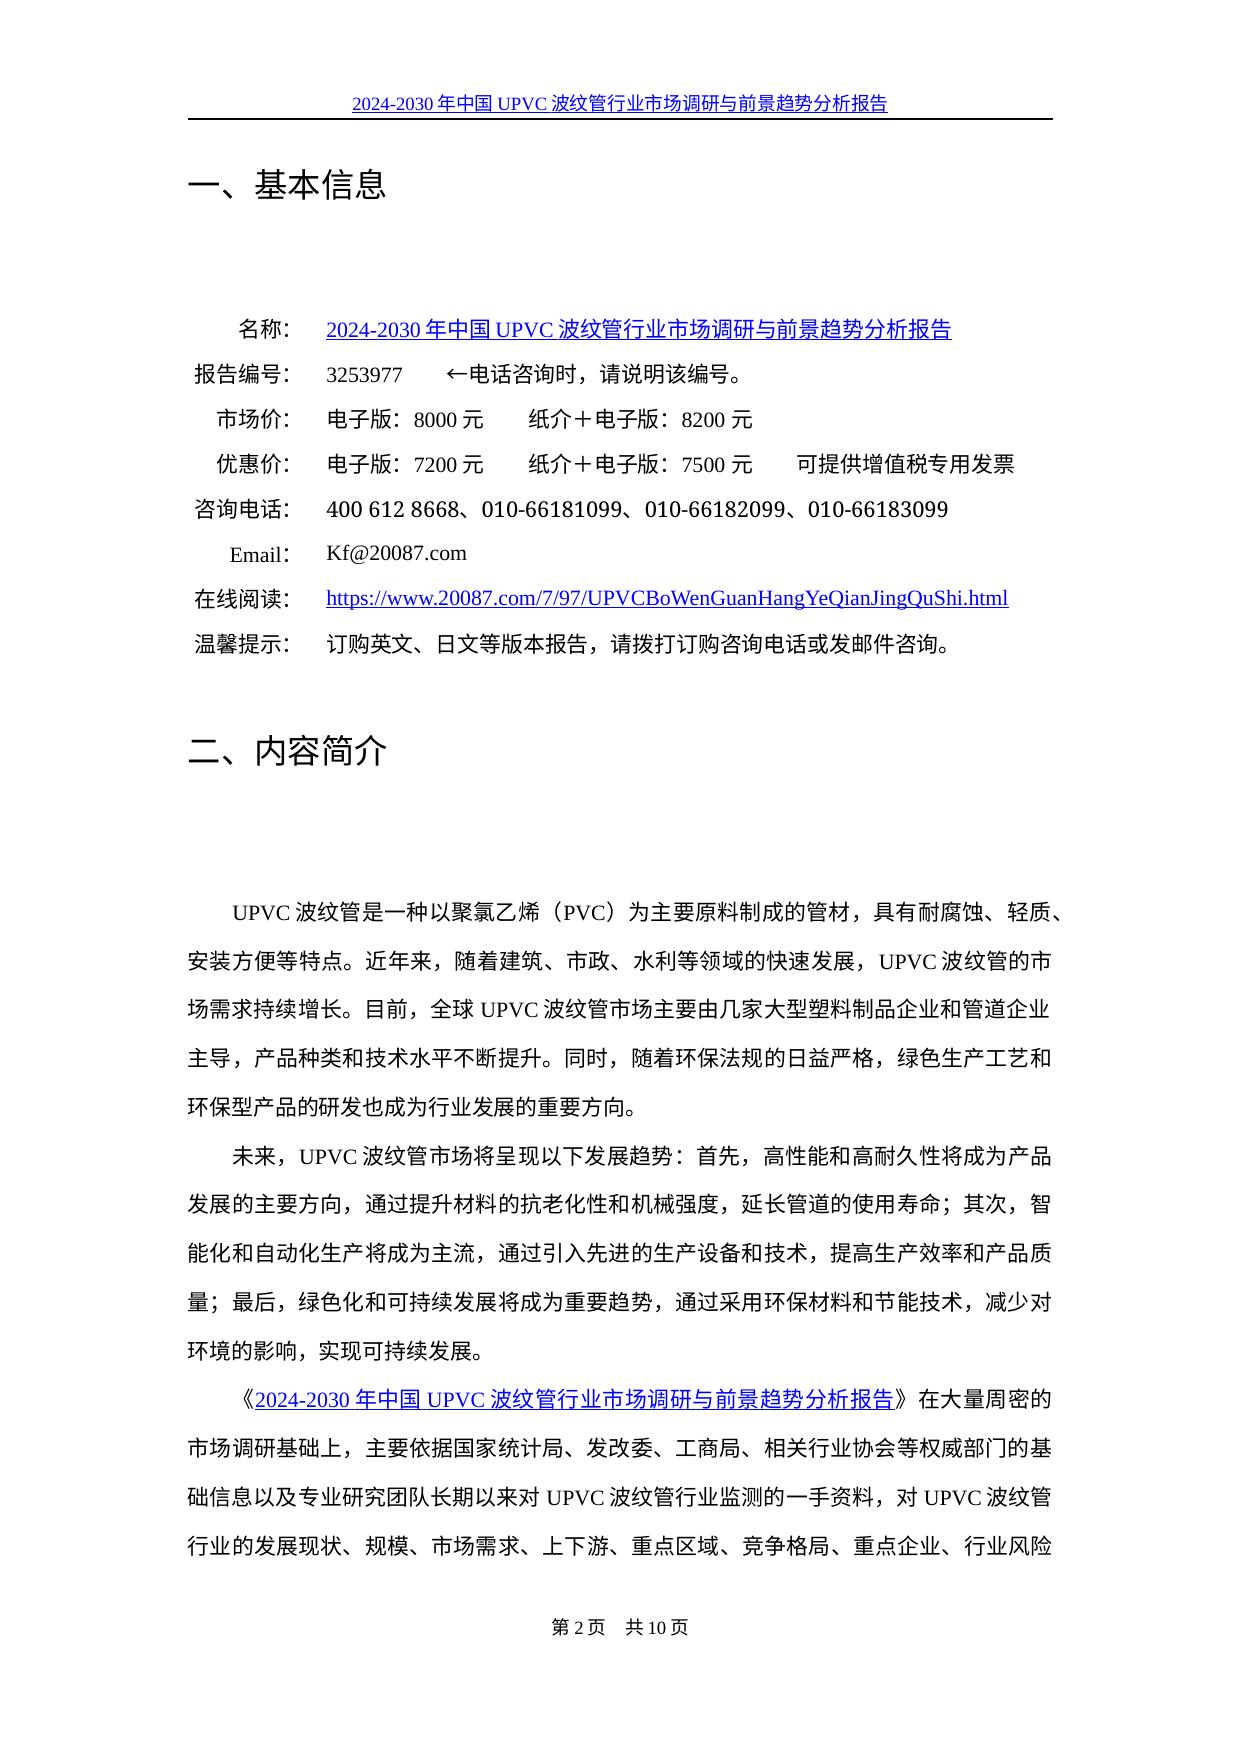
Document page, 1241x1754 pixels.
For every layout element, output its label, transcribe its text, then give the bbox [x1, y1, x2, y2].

table_cell 报告编号： [167, 357, 315, 402]
table_header 2024-2030年中国UPVC波纹管行业市场调研与前景趋势分析报告 [315, 312, 1073, 357]
table_cell 3253977 ←电话咨询时，请说明该编号。 [315, 357, 1073, 402]
table_cell 在线阅读： [167, 582, 315, 627]
table_cell 市场价： [167, 402, 315, 447]
table_cell 咨询电话： [167, 492, 315, 537]
table_cell [315, 582, 1073, 627]
table_cell 优惠价： [167, 447, 315, 492]
table_cell 电子版：7200 元 纸介＋电子版：7500 元 可提供增值税专用发票 [315, 447, 1073, 492]
title 一、基本信息 [187, 150, 1053, 215]
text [187, 894, 1053, 1561]
table_cell 400 612 8668、010-66181099、010-66182099、010-66183099 [315, 492, 1073, 537]
title 二、内容简介 [187, 717, 1053, 782]
table_cell 温馨提示： [167, 627, 315, 672]
table_cell Email： [167, 537, 315, 582]
table_cell 电子版：8000 元 纸介＋电子版：8200 元 [315, 402, 1073, 447]
table_header 名称： [167, 312, 315, 357]
table_cell 订购英文、日文等版本报告，请拨打订购咨询电话或发邮件咨询。 [315, 627, 1073, 672]
table_cell Kf@20087.com [315, 537, 1073, 582]
